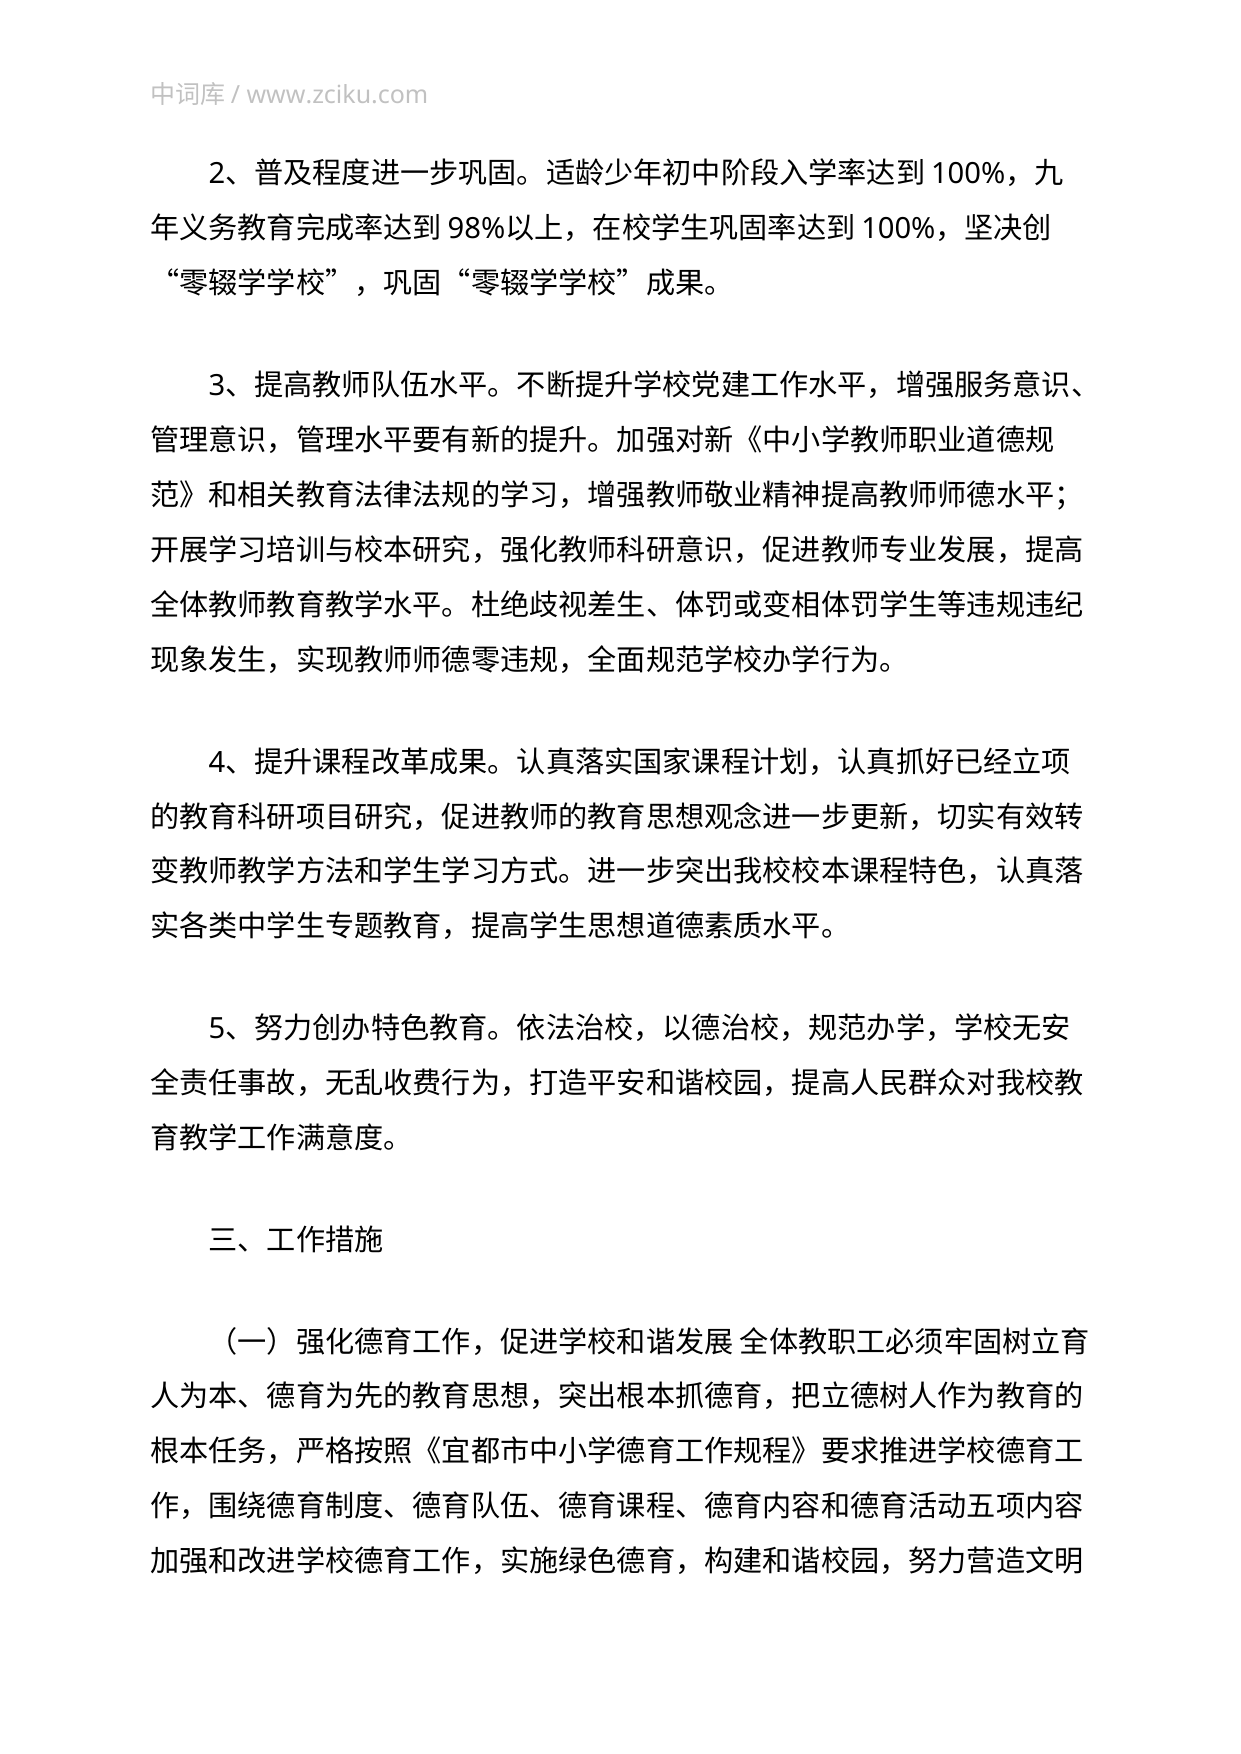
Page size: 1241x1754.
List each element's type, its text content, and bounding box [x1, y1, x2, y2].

text 2、普及程度进一步巩固。适龄少年初中阶段入学率达到100%，九年义务教育完成率达到98%以上，在校学生巩固率达到100%，坚决创“零辍学学校”，巩固“零辍学学校”成果。 [150, 150, 1090, 302]
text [150, 1318, 1090, 1580]
text 三、工作措施 [150, 1216, 1090, 1259]
text 4、提升课程改革成果。认真落实国家课程计划，认真抓好已经立项的教育科研项目研究，促进教师的教育思想观念进一步更新，切实有效转变教师教学方法和学生学习方式。进一步突出我校校本课程特色，认真落实各类中学生专题教育，提高学生思想道德素质水平。 [150, 738, 1090, 945]
text 3、提高教师队伍水平。不断提升学校党建工作水平，增强服务意识、管理意识，管理水平要有新的提升。加强对新《中小学教师职业道德规范》和相关教育法律法规的学习，增强教师敬业精神提高教师师德水平；开展学习培训与校本研究，强化教师科研意识，促进教师专业发展，提高全体教师教育教学水平。杜绝歧视差生、体罚或变相体罚学生等违规违纪现象发生，实现教师师德零违规，全面规范学校办学行为。 [150, 362, 1090, 679]
text 5、努力创办特色教育。依法治校，以德治校，规范办学，学校无安全责任事故，无乱收费行为，打造平安和谐校园，提高人民群众对我校教育教学工作满意度。 [150, 1005, 1090, 1157]
